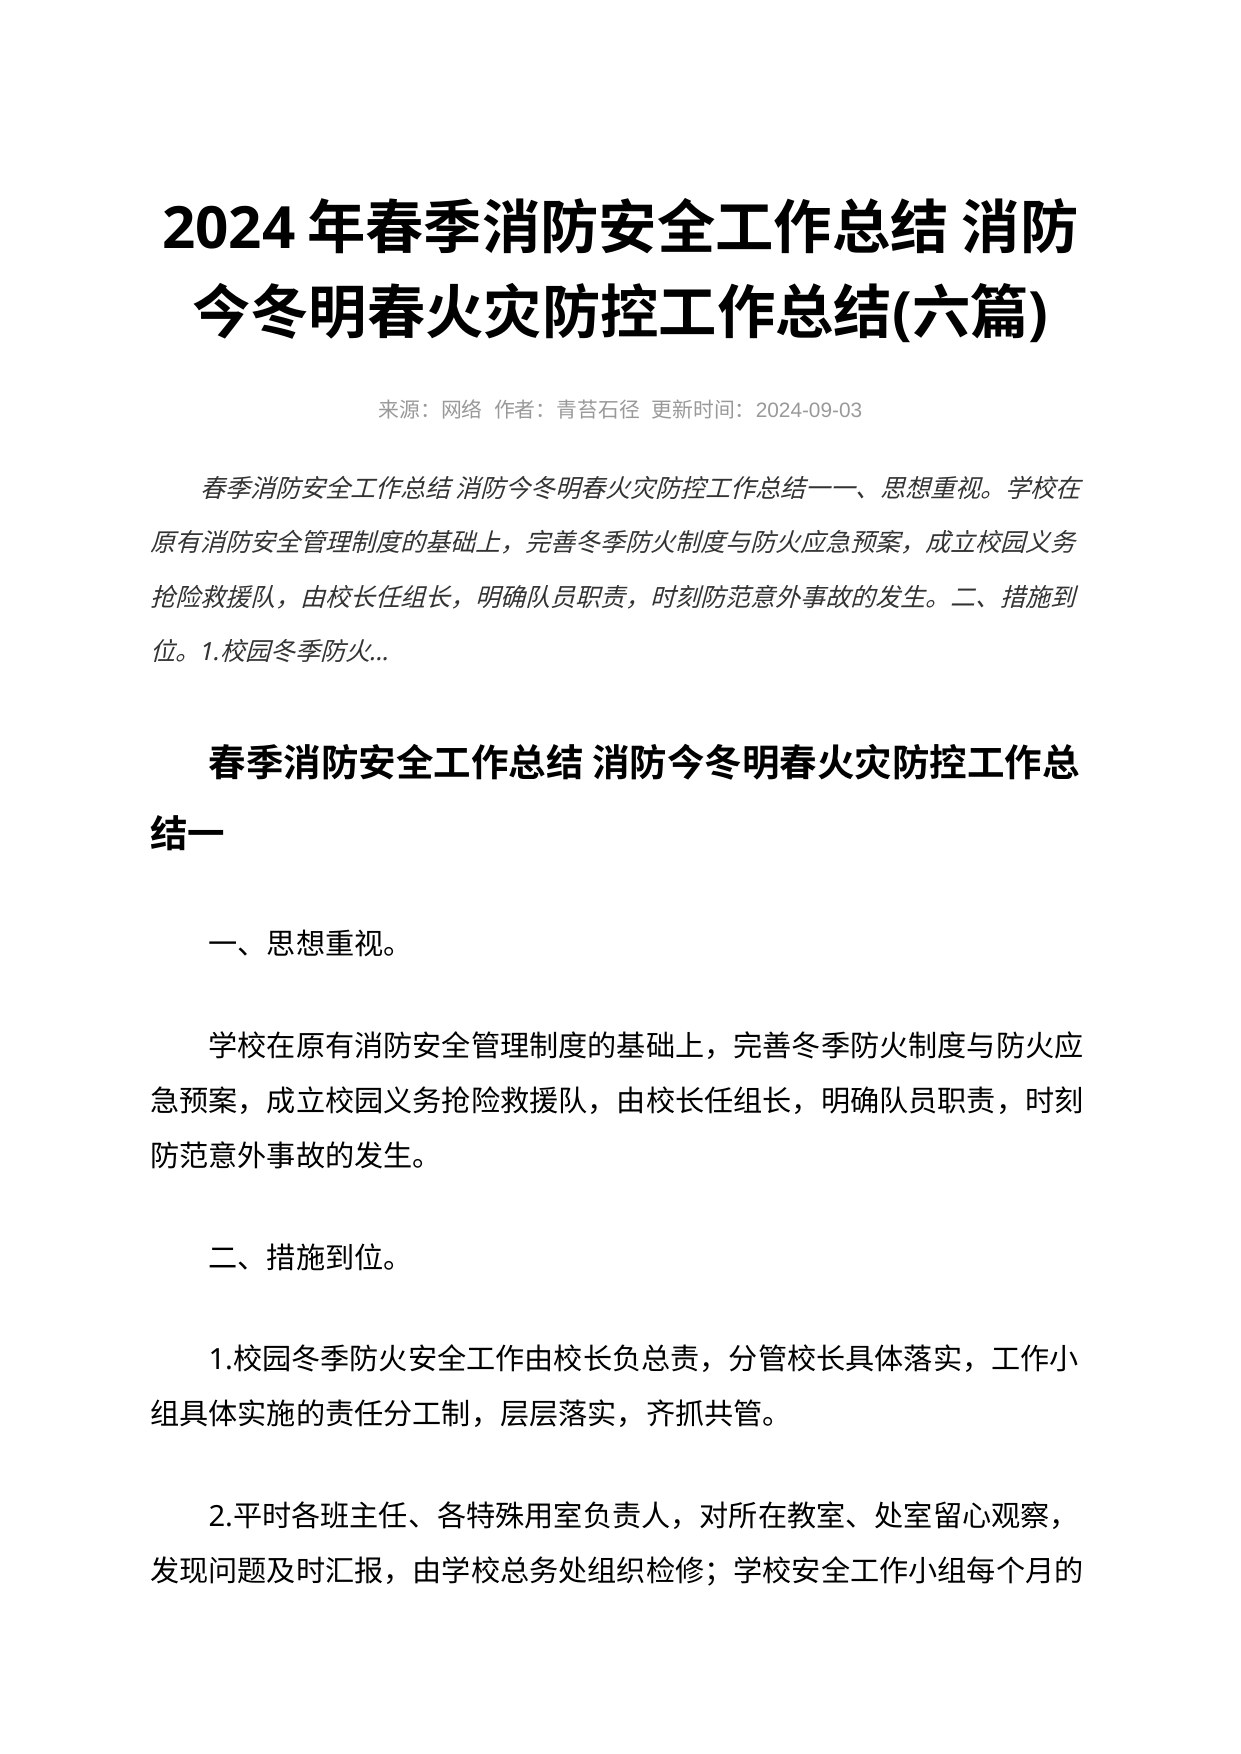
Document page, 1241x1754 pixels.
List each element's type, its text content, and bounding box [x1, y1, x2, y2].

text 来源：网络 作者：青苔石径 更新时间：2024-09-03 [150, 398, 1090, 422]
text 春季消防安全工作总结 消防今冬明春火灾防控工作总结一一、思想重视。学校在原有消防安全管理制度的基础上，完善冬季防火制度与防火应急预案，成立校园义务抢险救援队，由校长任组长，明确队员职责，时刻防范意外事故的发生。二、措施到位。1.校园冬季防火... [150, 468, 1090, 668]
text 一、思想重视。 [150, 921, 1090, 963]
text 学校在原有消防安全管理制度的基础上，完善冬季防火制度与防火应急预案，成立校园义务抢险救援队，由校长任组长，明确队员职责，时刻防范意外事故的发生。 [150, 1023, 1090, 1175]
text 1.校园冬季防火安全工作由校长负总责，分管校长具体落实，工作小组具体实施的责任分工制，层层落实，齐抓共管。 [150, 1336, 1090, 1433]
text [150, 1493, 1090, 1590]
subtitle 2024年春季消防安全工作总结 消防今冬明春火灾防控工作总结(六篇) [150, 181, 1090, 351]
text 春季消防安全工作总结 消防今冬明春火灾防控工作总结一 [150, 733, 1090, 858]
text 二、措施到位。 [150, 1234, 1090, 1276]
